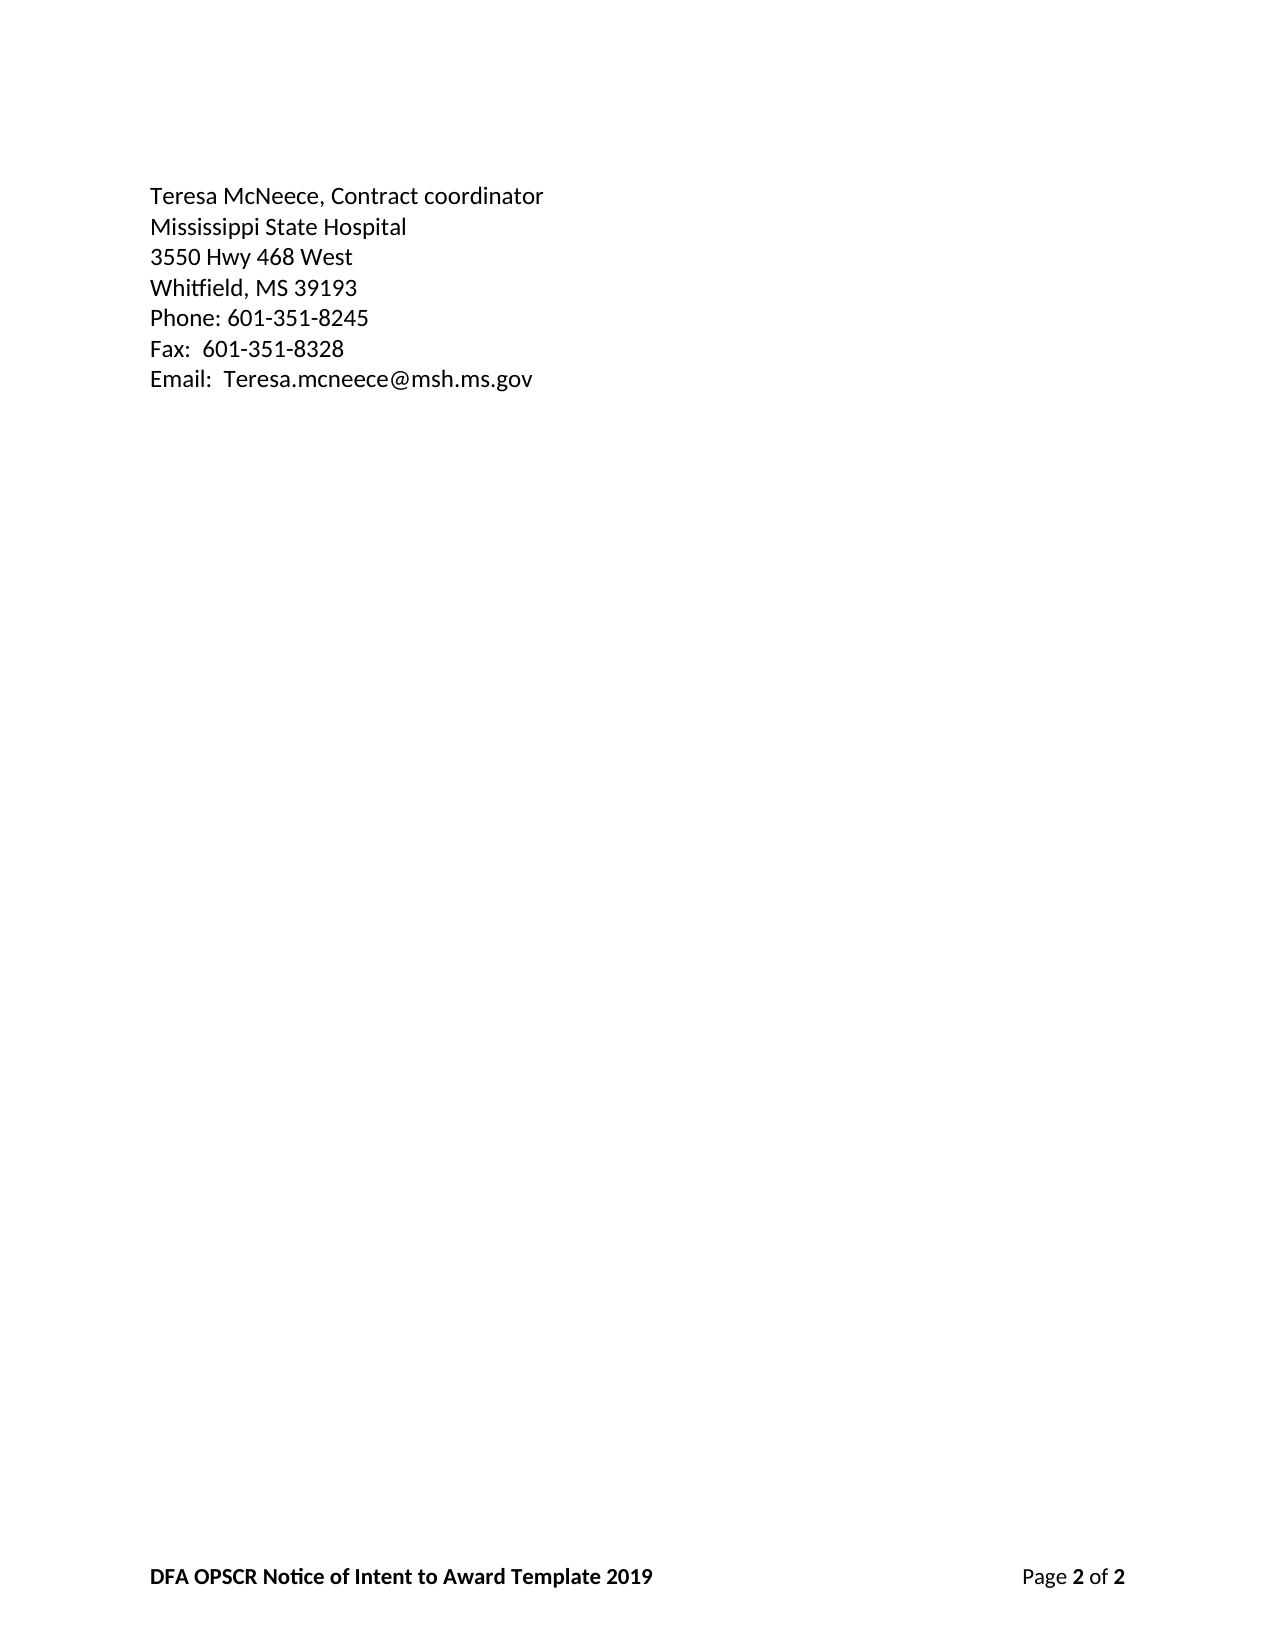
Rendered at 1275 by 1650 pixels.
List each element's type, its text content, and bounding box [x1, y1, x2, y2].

text Teresa McNeece, Contract coordinator [150, 181, 1125, 211]
text 3550 Hwy 468 West [150, 242, 1125, 272]
text Mississippi State Hospital [150, 211, 1125, 242]
text Email: Teresa.mcneece@msh.ms.gov [150, 364, 1125, 394]
text Fax: 601-351-8328 [150, 333, 1125, 364]
text Phone: 601-351-8245 [150, 303, 1125, 333]
text Whitfield, MS 39193 [150, 272, 1125, 303]
